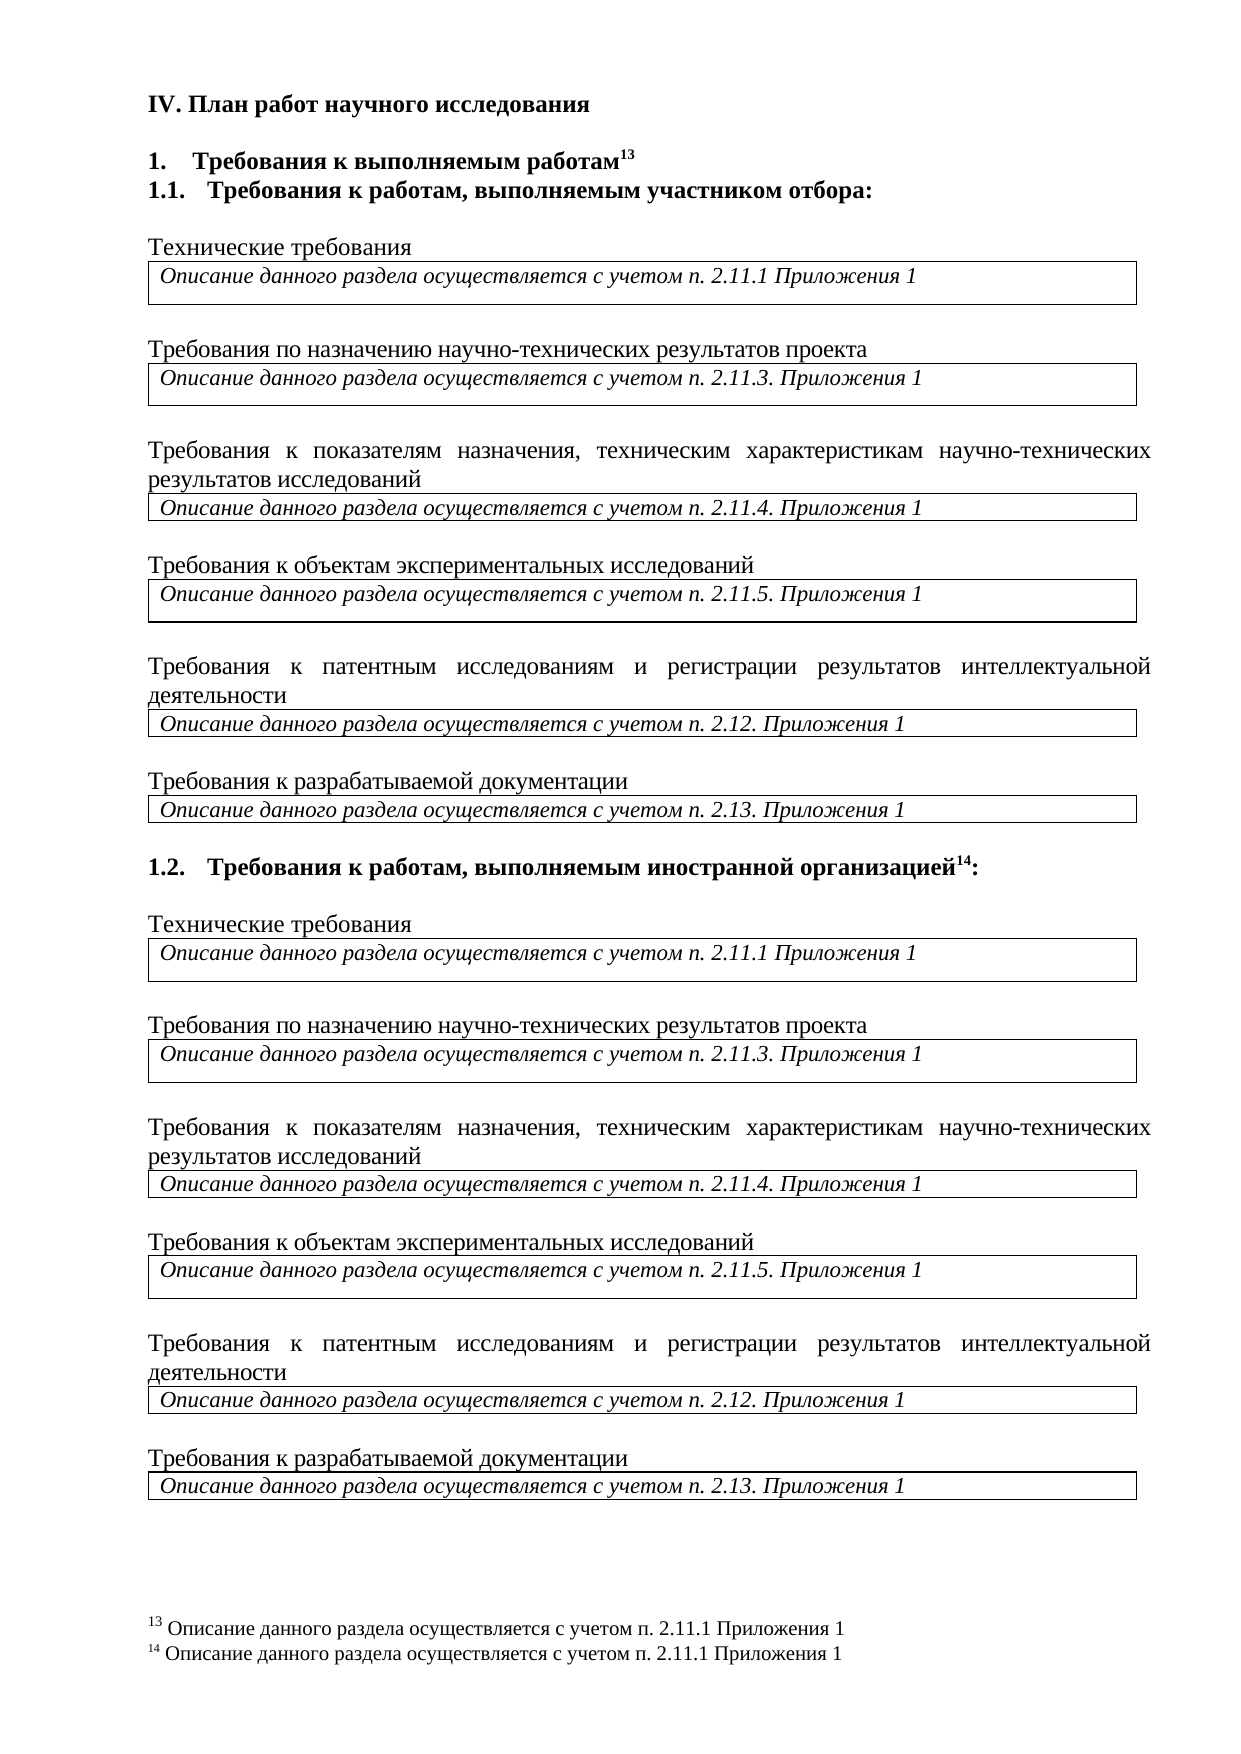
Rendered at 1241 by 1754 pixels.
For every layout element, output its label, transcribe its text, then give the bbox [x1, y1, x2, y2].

table_header Описание данного раздела осуществляется с учетом п. 2.12. Приложения 1 [149, 710, 1136, 736]
text Технические требования [148, 232, 1152, 261]
table_header Описание данного раздела осуществляется с учетом п. 2.11.5. Приложения 1 [149, 1256, 1136, 1298]
text Требования по назначению научно-технических результатов проекта [148, 334, 1152, 362]
text Требования по назначению научно-технических результатов проекта [148, 1011, 1152, 1039]
table_header Описание данного раздела осуществляется с учетом п. 2.11.1 Приложения 1 [149, 939, 1136, 981]
list Требования к выполняемым работам [148, 146, 1152, 175]
table_header Описание данного раздела осуществляется с учетом п. 2.11.3. Приложения 1 [149, 1040, 1136, 1082]
text Требования к показателям назначения, техническим характеристикам научно-технических результатов исследований [148, 435, 1152, 493]
list Требования к работам, выполняемым участником отбора: [148, 175, 1152, 204]
text Требования к объектам экспериментальных исследований [148, 550, 1152, 578]
table_header Описание данного раздела осуществляется с учетом п. 2.11.4. Приложения 1 [149, 1171, 1136, 1197]
table_header Описание данного раздела осуществляется с учетом п. 2.12. Приложения 1 [149, 1387, 1136, 1413]
text Требования к разрабатываемой документации [148, 766, 1152, 794]
table_header Описание данного раздела осуществляется с учетом п. 2.13. Приложения 1 [149, 796, 1136, 822]
text IV. План работ научного исследования [148, 89, 1152, 117]
text Требования к объектам экспериментальных исследований [148, 1227, 1152, 1255]
table_header Описание данного раздела осуществляется с учетом п. 2.11.3. Приложения 1 [149, 364, 1136, 405]
text Требования к патентным исследованиям и регистрации результатов интеллектуальной деятельности [148, 651, 1152, 709]
table_header Описание данного раздела осуществляется с учетом п. 2.11.5. Приложения 1 [149, 580, 1136, 621]
table_header Описание данного раздела осуществляется с учетом п. 2.13. Приложения 1 [149, 1473, 1136, 1499]
text Требования к разрабатываемой документации [148, 1443, 1152, 1471]
text Требования к показателям назначения, техническим характеристикам научно-технических результатов исследований [148, 1112, 1152, 1169]
text Требования к патентным исследованиям и регистрации результатов интеллектуальной деятельности [148, 1328, 1152, 1386]
table_header Описание данного раздела осуществляется с учетом п. 2.11.1 Приложения 1 [149, 262, 1136, 304]
list Требования к работам, выполняемым иностранной организацией: [148, 852, 1152, 881]
text Технические требования [148, 909, 1152, 938]
table_header Описание данного раздела осуществляется с учетом п. 2.11.4. Приложения 1 [149, 494, 1136, 520]
